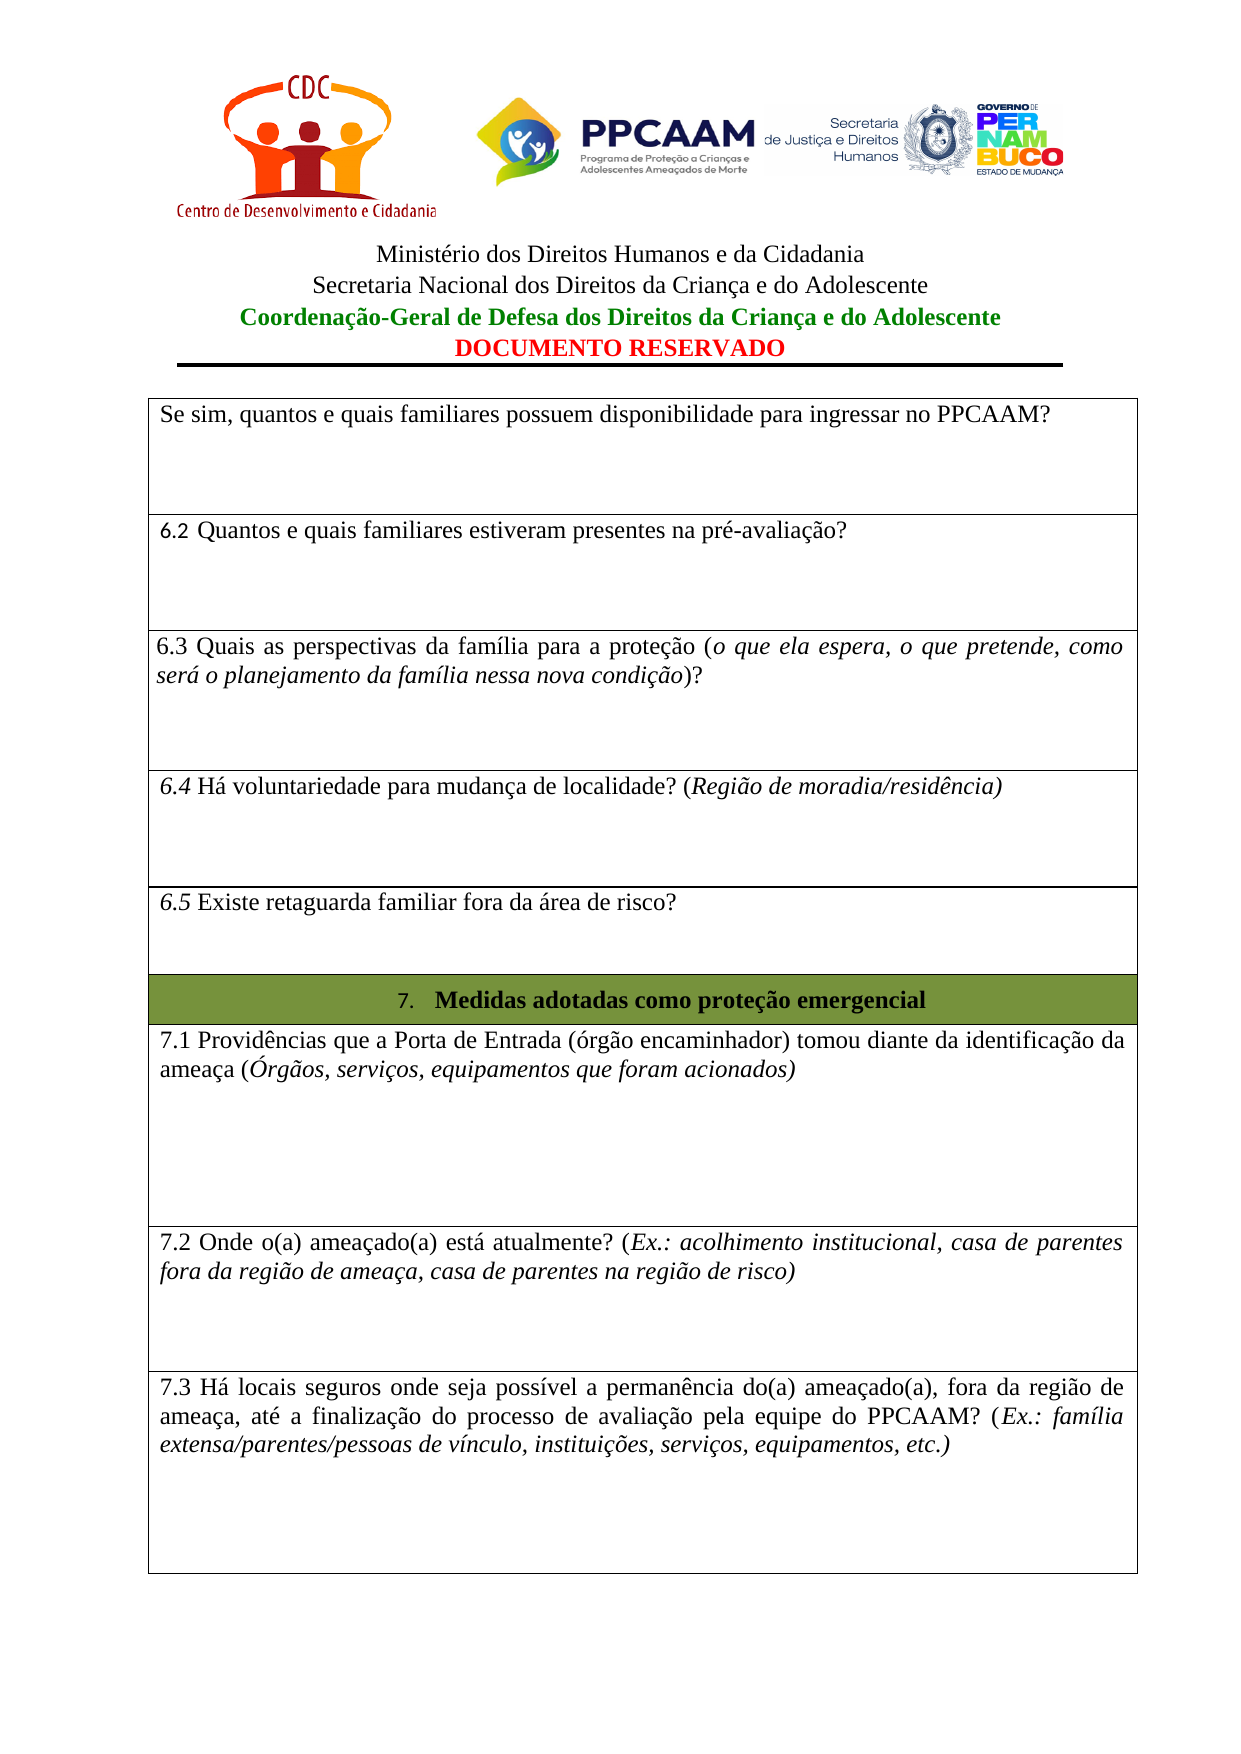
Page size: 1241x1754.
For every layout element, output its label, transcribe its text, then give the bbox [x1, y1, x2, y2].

table_cell 7.3 Há locais seguros onde seja possível a permanência do(a) ameaçado(a), fora da região de ameaça, até a finalização do processo de avaliação pela equipe do PPCAAM? (Ex.: família extensa/parentes/pessoas de vínculo, instituições, serviços, equipamentos, etc.) [149, 1372, 1137, 1573]
table_cell 7.2 Onde o(a) ameaçado(a) está atualmente? (Ex.: acolhimento institucional, casa de parentes fora da região de ameaça, casa de parentes na região de risco) [149, 1227, 1137, 1371]
table_cell Medidas adotadas como proteção emergencial [149, 975, 1137, 1024]
table_cell Há voluntariedade para mudança de localidade? (Região de moradia/residência) [149, 771, 1137, 886]
picture [463, 60, 1064, 224]
table_cell 6.3 Quais as perspectivas da família para a proteção (o que ela espera, o que pretende, como será o planejamento da família nessa nova condição)? [149, 631, 1137, 770]
table_cell Quantos e quais familiares estiveram presentes na pré-avaliação? [149, 515, 1137, 630]
table_cell Existe retaguarda familiar fora da área de risco? [149, 888, 1137, 974]
picture [177, 75, 436, 217]
table_cell 7.1 Providências que a Porta de Entrada (órgão encaminhador) tomou diante da identificação da ameaça (Órgãos, serviços, equipamentos que foram acionados) [149, 1025, 1137, 1226]
